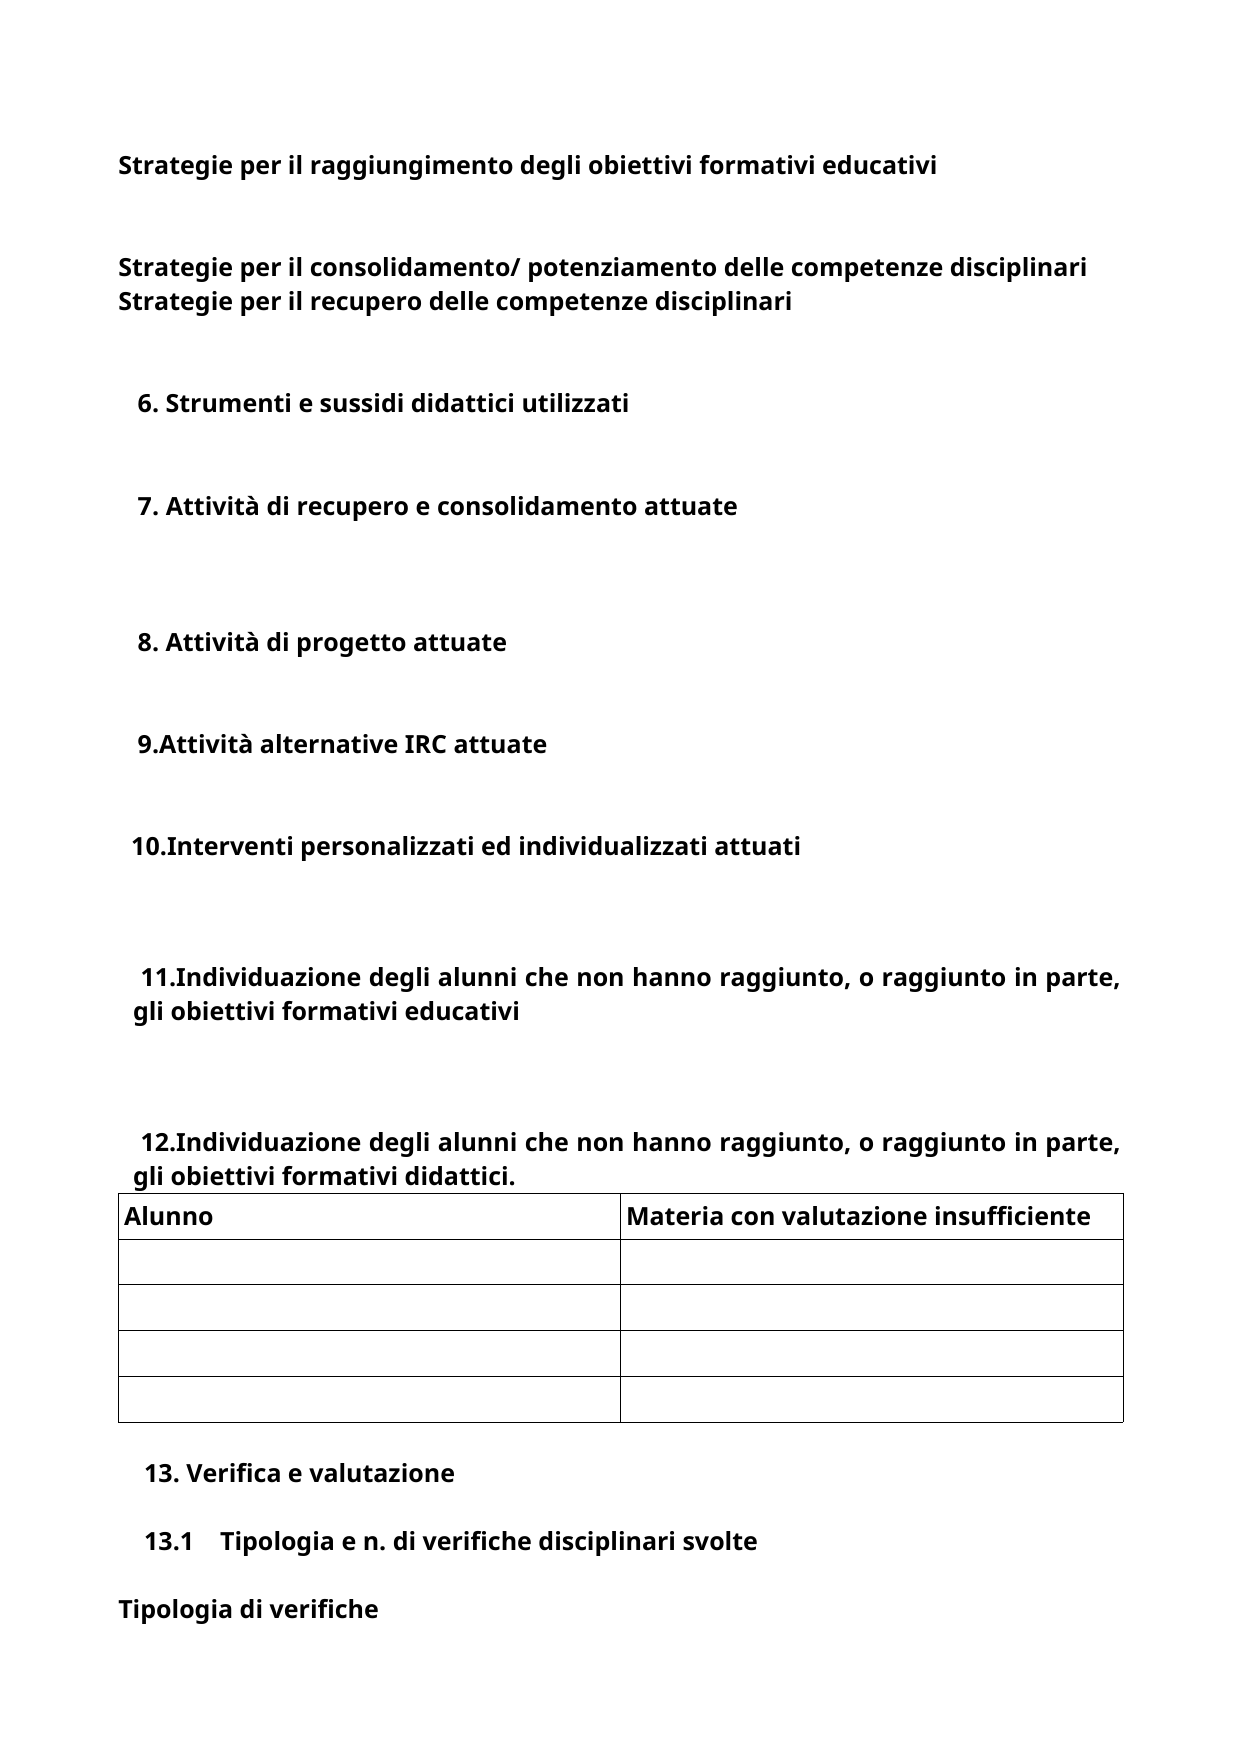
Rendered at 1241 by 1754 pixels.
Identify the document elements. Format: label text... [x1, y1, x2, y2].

text 13. Verifica e valutazione [118, 1456, 1122, 1490]
text Strategie per il recupero delle competenze disciplinari [118, 284, 1122, 318]
table_cell [119, 1240, 620, 1284]
text 11.Individuazione degli alunni che non hanno raggiunto, o raggiunto in parte, gli obiettivi formativi educativi [133, 960, 1122, 1028]
table_header Alunno [119, 1194, 620, 1239]
table_cell [119, 1377, 620, 1422]
text 7. Attività di recupero e consolidamento attuate [118, 488, 1122, 522]
text 8. Attività di progetto attuate [118, 624, 1122, 658]
table_cell [119, 1331, 620, 1376]
text 13.1 Tipologia e n. di verifiche disciplinari svolte [103, 1524, 1122, 1558]
text Strategie per il raggiungimento degli obiettivi formativi educativi [118, 148, 1122, 182]
text 12.Individuazione degli alunni che non hanno raggiunto, o raggiunto in parte, gli obiettivi formativi didattici. [133, 1125, 1122, 1193]
text Strategie per il consolidamento/ potenziamento delle competenze disciplinari [118, 250, 1122, 284]
table_cell [621, 1377, 1123, 1422]
text 6. Strumenti e sussidi didattici utilizzati [118, 386, 1122, 420]
table_cell [119, 1285, 620, 1330]
table_cell [621, 1331, 1123, 1376]
table_cell [621, 1240, 1123, 1284]
table_cell [621, 1285, 1123, 1330]
text Tipologia di verifiche [118, 1592, 1122, 1626]
table_header Materia con valutazione insufficiente [621, 1194, 1123, 1239]
text 10.Interventi personalizzati ed individualizzati attuati [118, 829, 1122, 863]
text 9.Attività alternative IRC attuate [118, 727, 1122, 761]
